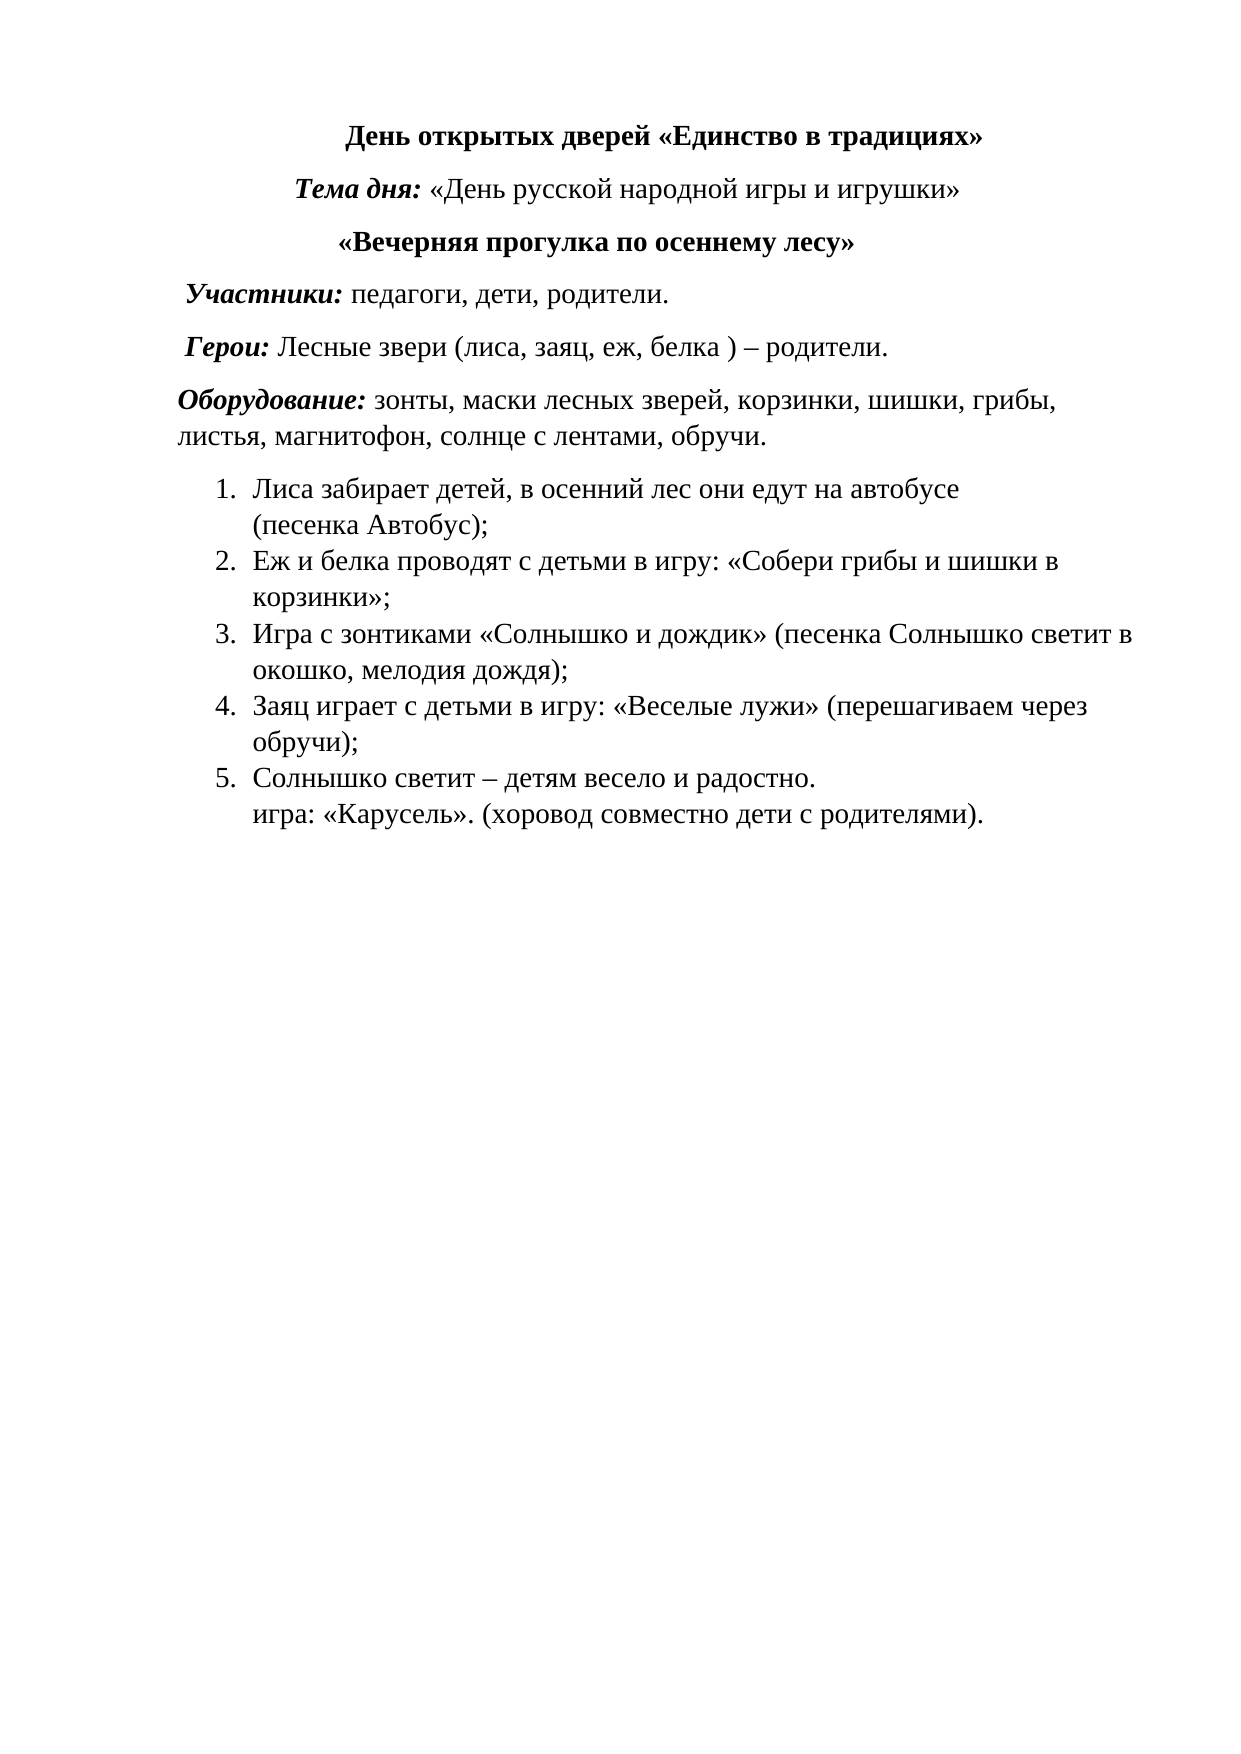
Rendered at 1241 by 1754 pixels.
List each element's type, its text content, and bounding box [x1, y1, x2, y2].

list (песенка Автобус); [252, 507, 1152, 541]
list Игра с зонтиками «Солнышко и дождик» (песенка Солнышко светит в окошко, мелодия дождя); [215, 616, 1152, 685]
text День открытых дверей «Единство в традициях» [177, 118, 1152, 152]
list Лиса забирает детей, в осенний лес они едут на автобусе [215, 471, 1152, 505]
list Еж и белка проводят с детьми в игру: «Собери грибы и шишки в корзинки»; [215, 543, 1152, 613]
text Участники: педагоги, дети, родители. [177, 277, 1152, 310]
text Тема дня: «День русской народной игры и игрушки» [177, 171, 1152, 204]
list Заяц играет с детьми в игру: «Веселые лужи» (перешагиваем через обручи); [215, 688, 1152, 758]
list Солнышко светит – детям весело и радостно. игра: «Карусель». (хоровод совместно дети с родителями). [215, 760, 1152, 830]
text Герои: Лесные звери (лиса, заяц, еж, белка ) – родители. [177, 329, 1152, 363]
text «Вечерняя прогулка по осеннему лесу» [177, 224, 1152, 257]
text Оборудование: зонты, маски лесных зверей, корзинки, шишки, грибы, листья, магнитофон, солнце с лентами, обручи. [177, 382, 1152, 452]
